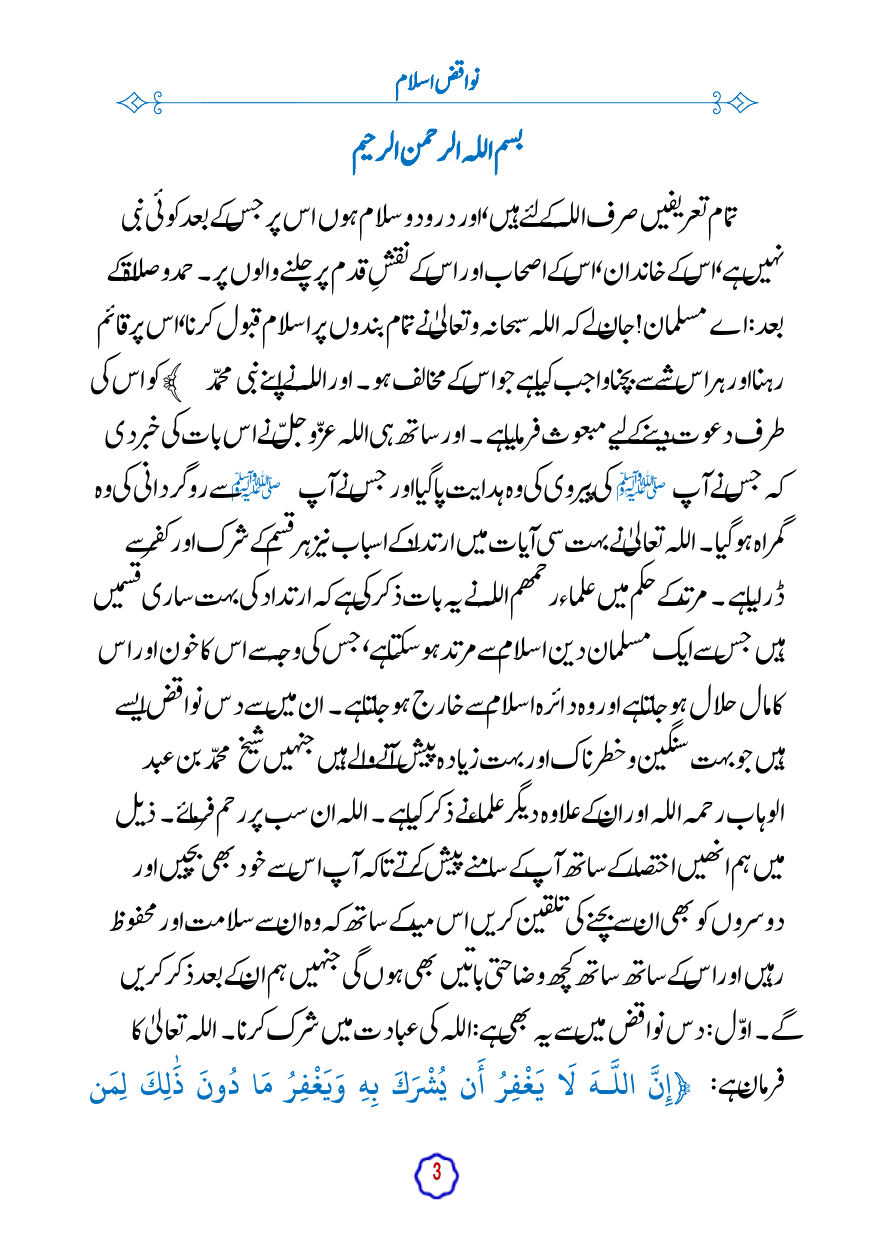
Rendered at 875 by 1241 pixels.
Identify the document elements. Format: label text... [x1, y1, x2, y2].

picture [407, 1151, 467, 1203]
text بسم اللہ الرحمن الرحیم [89, 117, 785, 172]
picture [115, 91, 759, 115]
